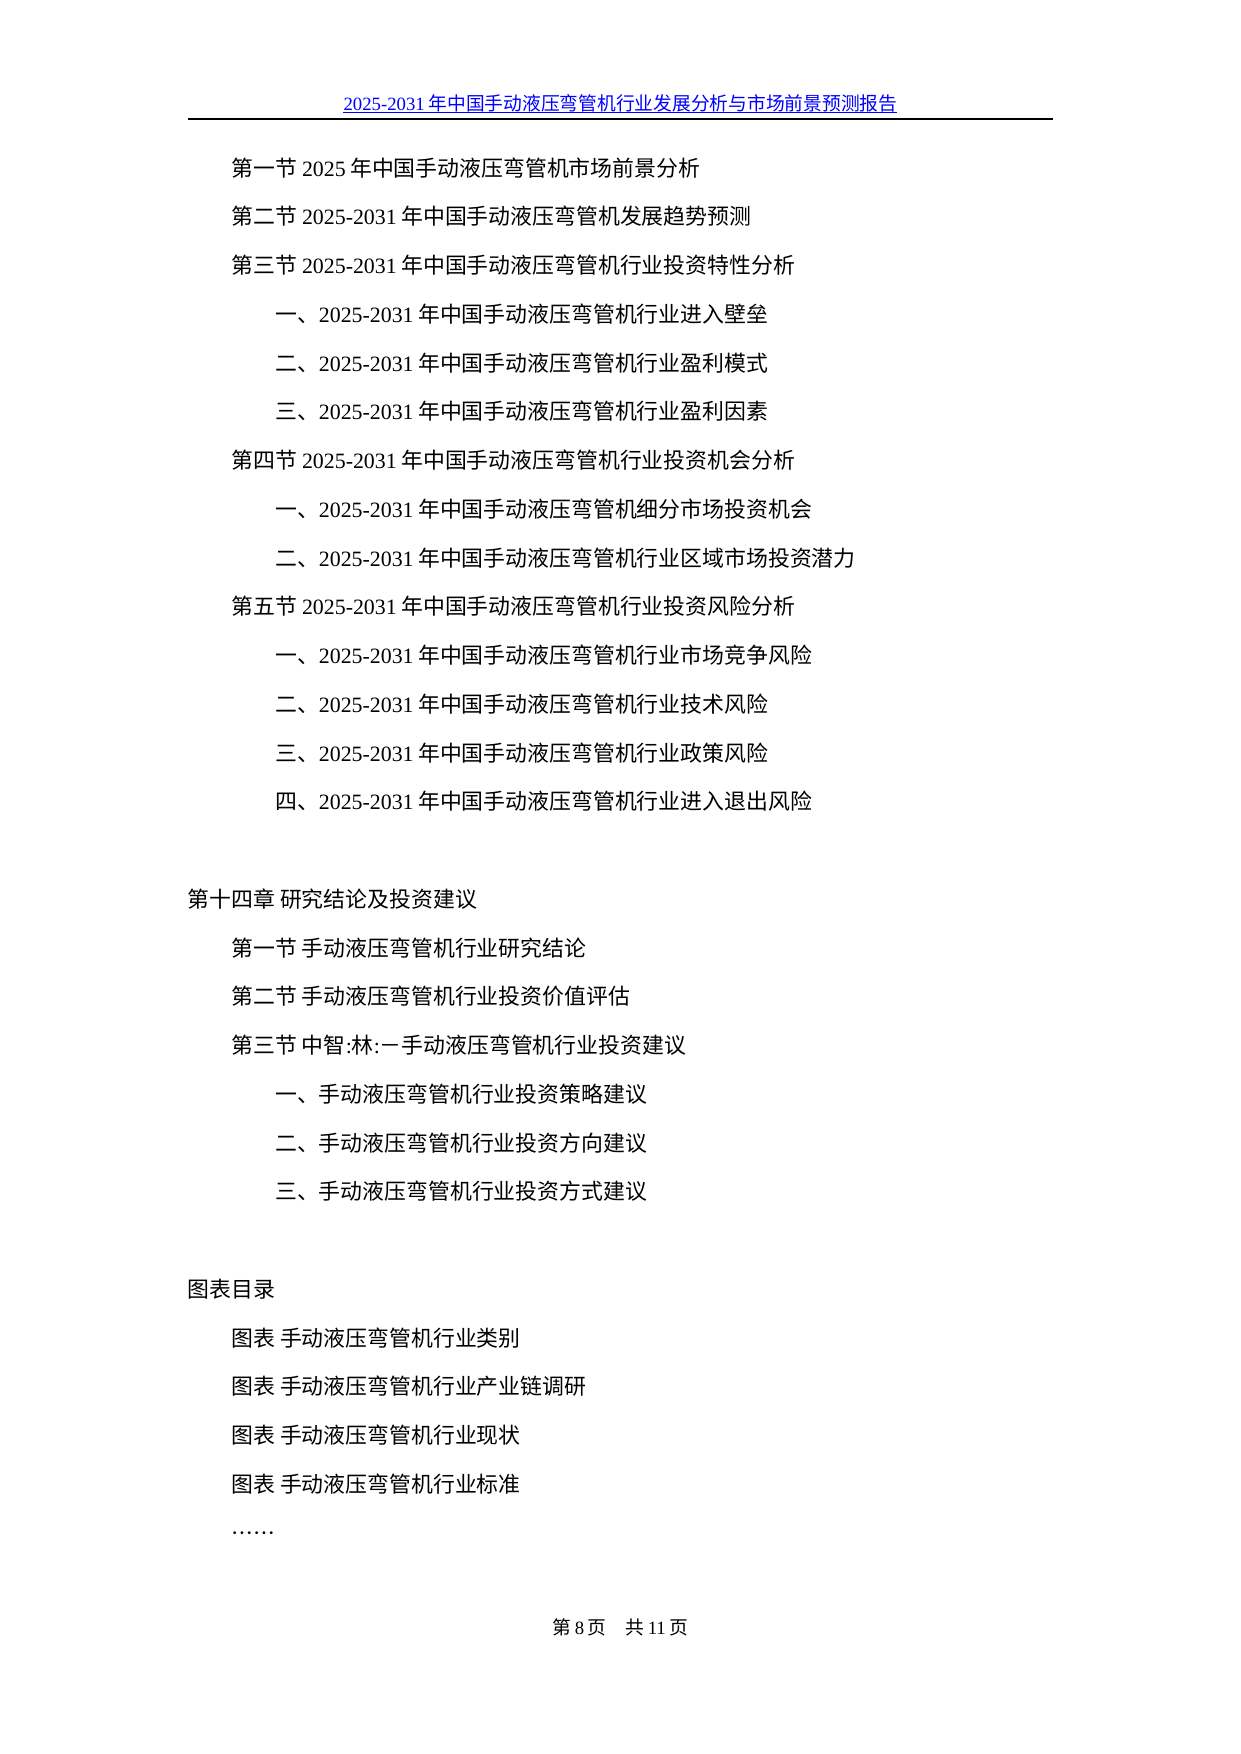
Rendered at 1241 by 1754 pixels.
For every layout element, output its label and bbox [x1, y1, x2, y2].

text [187, 150, 1053, 1548]
